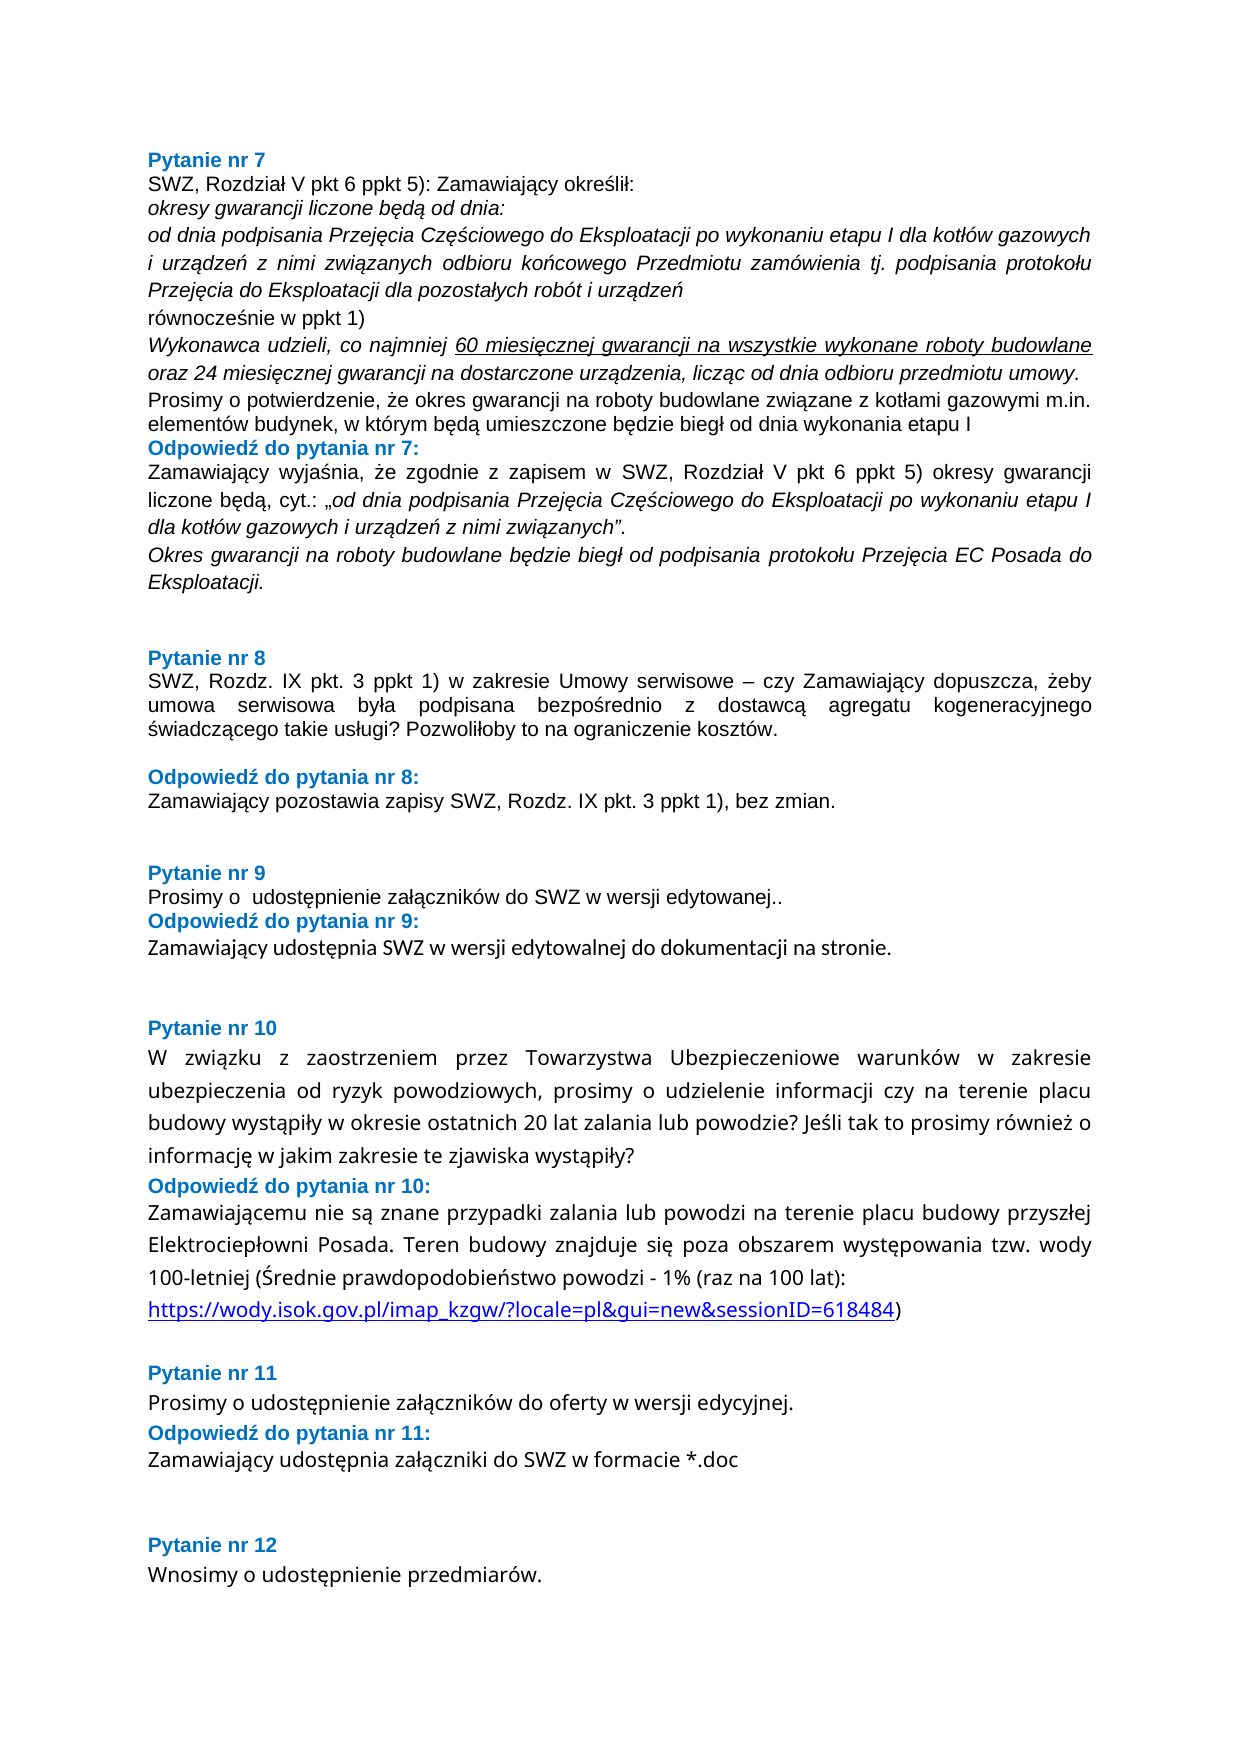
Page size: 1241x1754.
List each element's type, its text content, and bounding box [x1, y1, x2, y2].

text okresy gwarancji liczone będą od dnia: [148, 196, 1093, 219]
text Prosimy o potwierdzenie, że okres gwarancji na roboty budowlane związane z kotłami gazowymi m.in. elementów budynek, w którym będą umieszczone będzie biegł od dnia wykonania etapu I [148, 388, 1093, 436]
text Prosimy o udostępnienie załączników do oferty w wersji edycyjnej. [148, 1388, 1093, 1417]
text Zamawiający udostępnia SWZ w wersji edytowalnej do dokumentacji na stronie. [148, 933, 1093, 961]
text Prosimy o udostępnienie załączników do SWZ w wersji edytowanej.. [148, 885, 1093, 909]
text od dnia podpisania Przejęcia Częściowego do Eksploatacji po wykonaniu etapu I dla kotłów gazowych i urządzeń z nimi związanych odbioru końcowego Przedmiotu zamówienia tj. podpisania protokołu Przejęcia do Eksploatacji dla pozostałych robót i urządzeń [148, 223, 1093, 302]
text SWZ, Rozdz. IX pkt. 3 ppkt 1) w zakresie Umowy serwisowe – czy Zamawiający dopuszcza, żeby umowa serwisowa była podpisana bezpośrednio z dostawcą agregatu kogeneracyjnego świadczącego takie usługi? Pozwoliłoby to na ograniczenie kosztów. [148, 669, 1093, 741]
text równocześnie w ppkt 1) [148, 306, 1093, 329]
text Zamawiającemu nie są znane przypadki zalania lub powodzi na terenie placu budowy przyszłej Elektrociepłowni Posada. Teren budowy znajduje się poza obszarem występowania tzw. wody 100-letniej (Średnie prawdopodobieństwo powodzi - 1% (raz na 100 lat): [148, 1198, 1093, 1291]
text W związku z zaostrzeniem przez Towarzystwa Ubezpieczeniowe warunków w zakresie ubezpieczenia od ryzyk powodziowych, prosimy o udzielenie informacji czy na terenie placu budowy wystąpiły w okresie ostatnich 20 lat zalania lub powodzie? Jeśli tak to prosimy również o informację w jakim zakresie te zjawiska wystąpiły? [148, 1043, 1093, 1169]
text Odpowiedź do pytania nr 7: [148, 436, 1093, 460]
text Pytanie nr 10 [148, 1016, 1093, 1040]
text Pytanie nr 12 [148, 1532, 1093, 1556]
text Okres gwarancji na roboty budowlane będzie biegł od podpisania protokołu Przejęcia EC Posada do Eksploatacji. [148, 542, 1093, 594]
text Zamawiający wyjaśnia, że zgodnie z zapisem w SWZ, Rozdział V pkt 6 ppkt 5) okresy gwarancji liczone będą, cyt.: „od dnia podpisania Przejęcia Częściowego do Eksploatacji po wykonaniu etapu I dla kotłów gazowych i urządzeń z nimi związanych”. [148, 460, 1093, 539]
text SWZ, Rozdział V pkt 6 ppkt 5): Zamawiający określił: [148, 172, 1093, 196]
text Pytanie nr 9 [148, 861, 1093, 885]
text Odpowiedź do pytania nr 10: [148, 1174, 1093, 1198]
text Odpowiedź do pytania nr 11: [148, 1421, 1093, 1445]
text Wykonawca udzieli, co najmniej 60 miesięcznej gwarancji na wszystkie wykonane roboty budowlane oraz 24 miesięcznej gwarancji na dostarczone urządzenia, licząc od dnia odbioru przedmiotu umowy. [148, 333, 1093, 384]
text Wnosimy o udostępnienie przedmiarów. [148, 1560, 1093, 1588]
text Zamawiający pozostawia zapisy SWZ, Rozdz. IX pkt. 3 ppkt 1), bez zmian. [148, 789, 1093, 813]
text Odpowiedź do pytania nr 9: [148, 909, 1093, 933]
text Pytanie nr 8 [148, 645, 1093, 669]
text https://wody.isok.gov.pl/imap_kzgw/?locale=pl&gui=new&sessionID=618484) [148, 1296, 1093, 1324]
text Pytanie nr 11 [148, 1361, 1093, 1385]
text Odpowiedź do pytania nr 8: [148, 765, 1093, 789]
text Pytanie nr 7 [148, 148, 1093, 172]
text Zamawiający udostępnia załączniki do SWZ w formacie *.doc [148, 1445, 1093, 1473]
